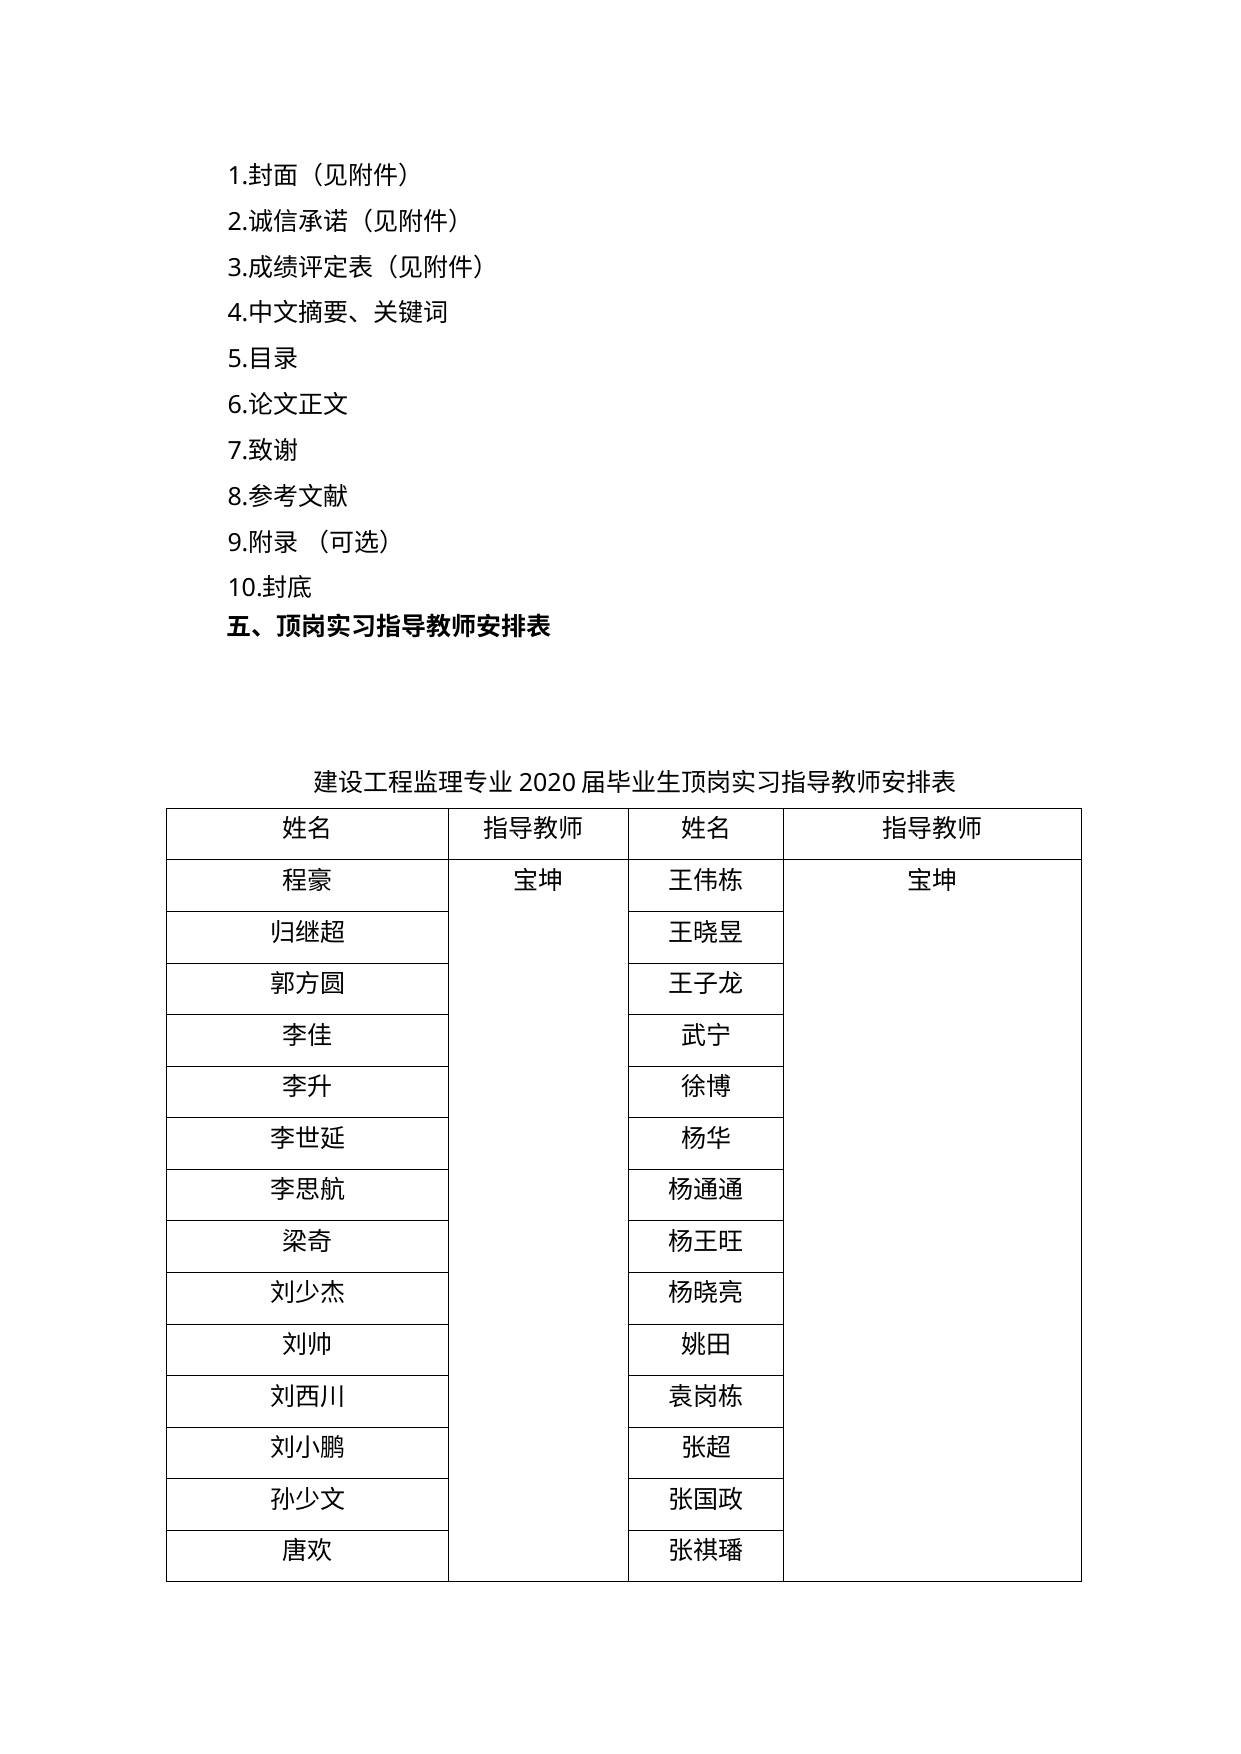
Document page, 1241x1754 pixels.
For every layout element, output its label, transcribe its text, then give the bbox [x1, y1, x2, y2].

table_cell 姚田 [629, 1325, 783, 1375]
table_cell 李世延 [167, 1118, 448, 1169]
table_header 指导教师 [449, 809, 628, 859]
text 10.封底 [177, 560, 1092, 606]
table_cell 杨晓亮 [629, 1273, 783, 1323]
text 1.封面（见附件） [177, 148, 1092, 193]
table_cell 张祺璠 [629, 1531, 783, 1581]
table_cell 李思航 [167, 1170, 448, 1220]
table_cell 李升 [167, 1067, 448, 1117]
table_cell 刘西川 [167, 1376, 448, 1427]
table_cell 杨通通 [629, 1170, 783, 1220]
text 6.论文正文 [177, 377, 1092, 423]
table_cell 宝坤 [784, 860, 1081, 1581]
table_cell 郭方圆 [167, 964, 448, 1014]
table_cell 李佳 [167, 1015, 448, 1066]
table_cell 刘小鹏 [167, 1428, 448, 1478]
table_cell 刘少杰 [167, 1273, 448, 1323]
text 7.致谢 [177, 423, 1092, 468]
table_cell 孙少文 [167, 1479, 448, 1530]
table_cell 梁奇 [167, 1221, 448, 1272]
table_cell 杨华 [629, 1118, 783, 1169]
table_cell 张国政 [629, 1479, 783, 1530]
table_cell 程豪 [167, 860, 448, 911]
table_cell 归继超 [167, 912, 448, 962]
table_cell 杨王旺 [629, 1221, 783, 1272]
table_cell 宝坤 [449, 860, 628, 1581]
text 建设工程监理专业2020届毕业生顶岗实习指导教师安排表 [177, 762, 1092, 799]
text 4.中文摘要、关键词 [177, 285, 1092, 331]
table_header 姓名 [629, 809, 783, 859]
text 9.附录 （可选） [177, 514, 1092, 560]
table_cell 武宁 [629, 1015, 783, 1066]
table_header 指导教师 [784, 809, 1081, 859]
text 5.目录 [177, 331, 1092, 377]
table_cell 唐欢 [167, 1531, 448, 1581]
table_cell 王子龙 [629, 964, 783, 1014]
table_cell 张超 [629, 1428, 783, 1478]
table_cell 袁岗栋 [629, 1376, 783, 1427]
text 8.参考文献 [177, 468, 1092, 514]
table_cell 王伟栋 [629, 860, 783, 911]
text 2.诚信承诺（见附件） [177, 193, 1092, 239]
table_header 姓名 [167, 809, 448, 859]
table_cell 王晓昱 [629, 912, 783, 962]
table_cell 刘帅 [167, 1325, 448, 1375]
text 五、顶岗实习指导教师安排表 [177, 606, 1092, 642]
text 3.成绩评定表（见附件） [177, 239, 1092, 285]
table_cell 徐博 [629, 1067, 783, 1117]
